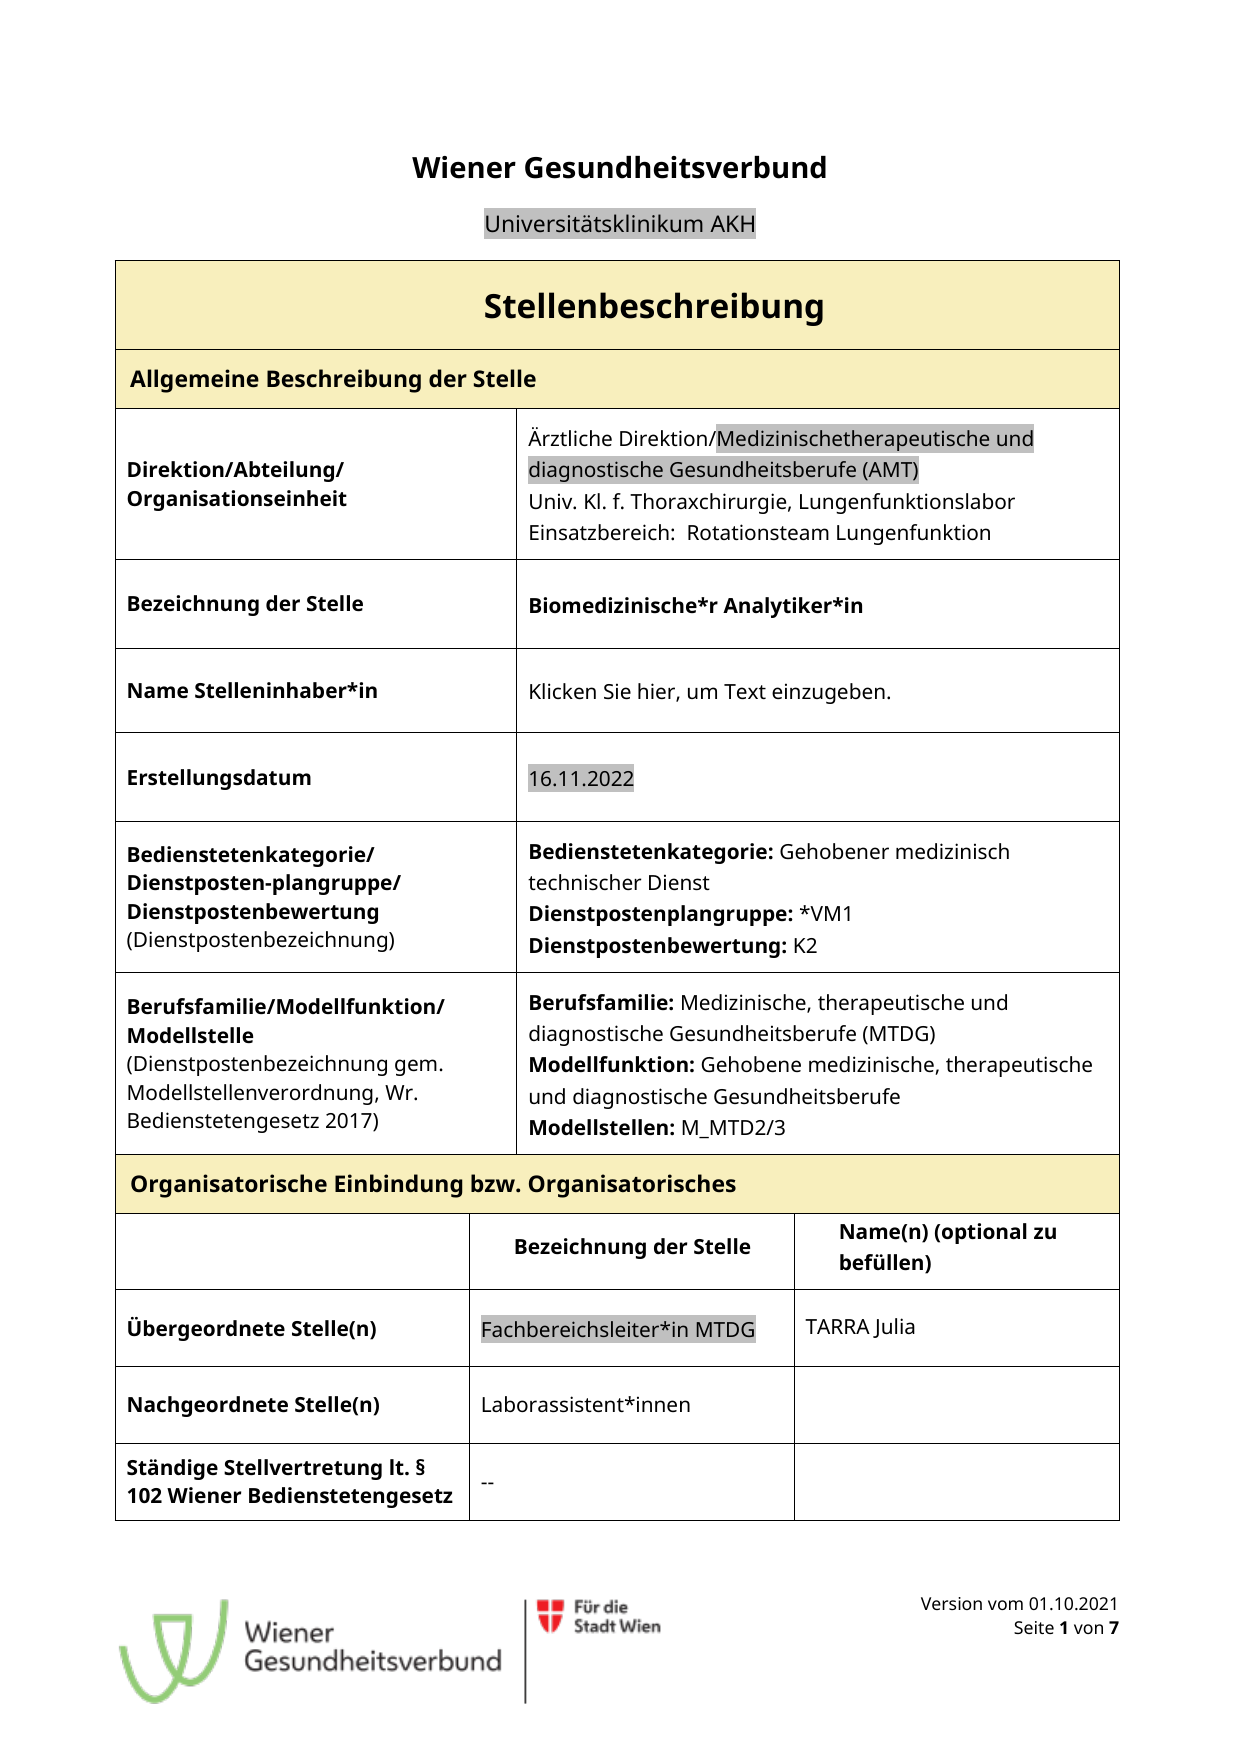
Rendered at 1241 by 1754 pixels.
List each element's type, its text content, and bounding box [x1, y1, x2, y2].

table_cell Berufsfamilie: Medizinische, therapeutische und diagnostische Gesundheitsberufe (MTDG) Modellfunktion: Gehobene medizinische, therapeutische und diagnostische Gesundheitsberufe Modellstellen: [517, 973, 1119, 1154]
table_cell [470, 1290, 794, 1366]
table_cell Berufsfamilie/Modellfunktion/ Modellstelle (Dienstpostenbezeichnung gem. Modellstellenverordnung, Wr. Bedienstetengesetz 2017) [116, 973, 516, 1154]
table_cell [470, 1367, 794, 1443]
table_cell Allgemeine Beschreibung der Stelle [116, 350, 1119, 408]
table_cell Name Stelleninhaber*in [116, 649, 516, 732]
table_cell [795, 1290, 1119, 1366]
table_cell Nachgeordnete Stelle(n) [116, 1367, 469, 1443]
table_cell Ständige Stellvertretung lt. § 102 Wiener Bedienstetengesetz [116, 1444, 469, 1519]
text Wiener Gesundheitsverbund [148, 148, 1092, 187]
table_header Stellenbeschreibung [116, 261, 1119, 349]
table_cell Name(n) (optional zu befüllen) [795, 1214, 1119, 1289]
table_cell Organisatorische Einbindung bzw. Organisatorisches [116, 1155, 1119, 1213]
table_cell Übergeordnete Stelle(n) [116, 1290, 469, 1366]
table_cell Bedienstetenkategorie/Dienstposten-plangruppe/Dienstpostenbewertung (Dienstpostenbezeichnung) [116, 822, 516, 972]
table_cell Direktion/Abteilung/ Organisationseinheit [116, 409, 516, 559]
table_cell Bezeichnung der Stelle [116, 560, 516, 648]
table_cell Erstellungsdatum [116, 733, 516, 821]
table_cell Biomedizinische*r Analytiker*in [517, 560, 1119, 648]
table_cell Bedienstetenkategorie: Gehobener medizinisch technischer Dienst Dienstpostenplangruppe: *VM1 Dienstpostenbewertung: K2 [517, 822, 1119, 972]
table_cell [795, 1444, 1119, 1519]
table_cell Bezeichnung der Stelle [470, 1214, 794, 1289]
table_cell [795, 1367, 1119, 1443]
table_cell [116, 1214, 469, 1289]
table_cell Ärztliche Direktion/ [517, 409, 1119, 559]
